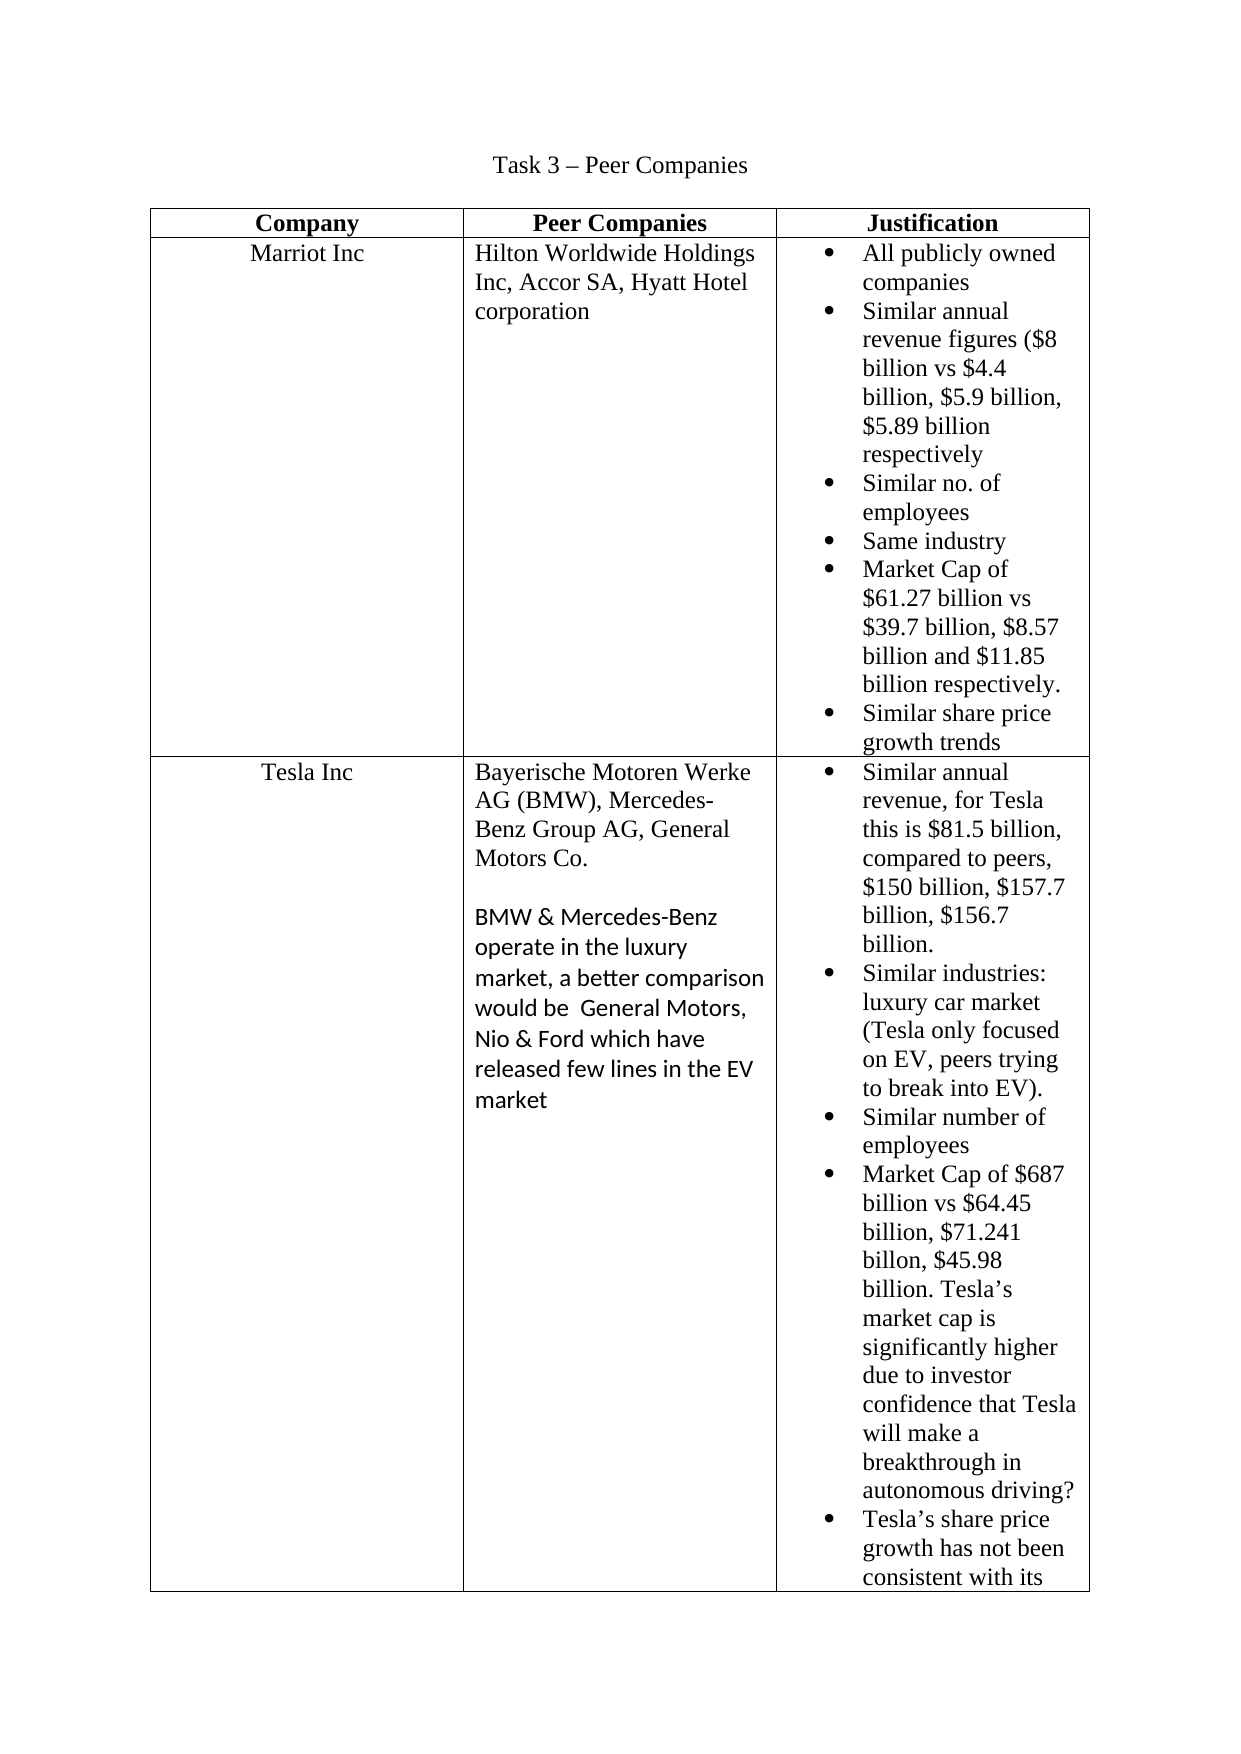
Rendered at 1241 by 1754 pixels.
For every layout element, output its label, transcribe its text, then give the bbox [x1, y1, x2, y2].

table_header Company [151, 209, 463, 237]
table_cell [464, 757, 776, 1591]
table_header Justification [777, 209, 1089, 237]
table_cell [777, 757, 1089, 1591]
table_cell Tesla Inc [151, 757, 463, 1591]
table_header Peer Companies [464, 209, 776, 237]
text Task 3 – Peer Companies [150, 150, 1090, 179]
table_cell All publicly owned companies Similar annual revenue figures ($8 billion vs $4.4 billion, $5.9 billion, $5.89 billion respectively Similar no. of employees Same industry Market Cap of $61.27 billion vs $39.7 billion, $8.57 billion and $11.85 billion respectively. Similar share price growth trends [777, 238, 1089, 756]
table_cell Marriot Inc [151, 238, 463, 756]
table_cell Hilton Worldwide Holdings Inc, Accor SA, Hyatt Hotel corporation [464, 238, 776, 756]
